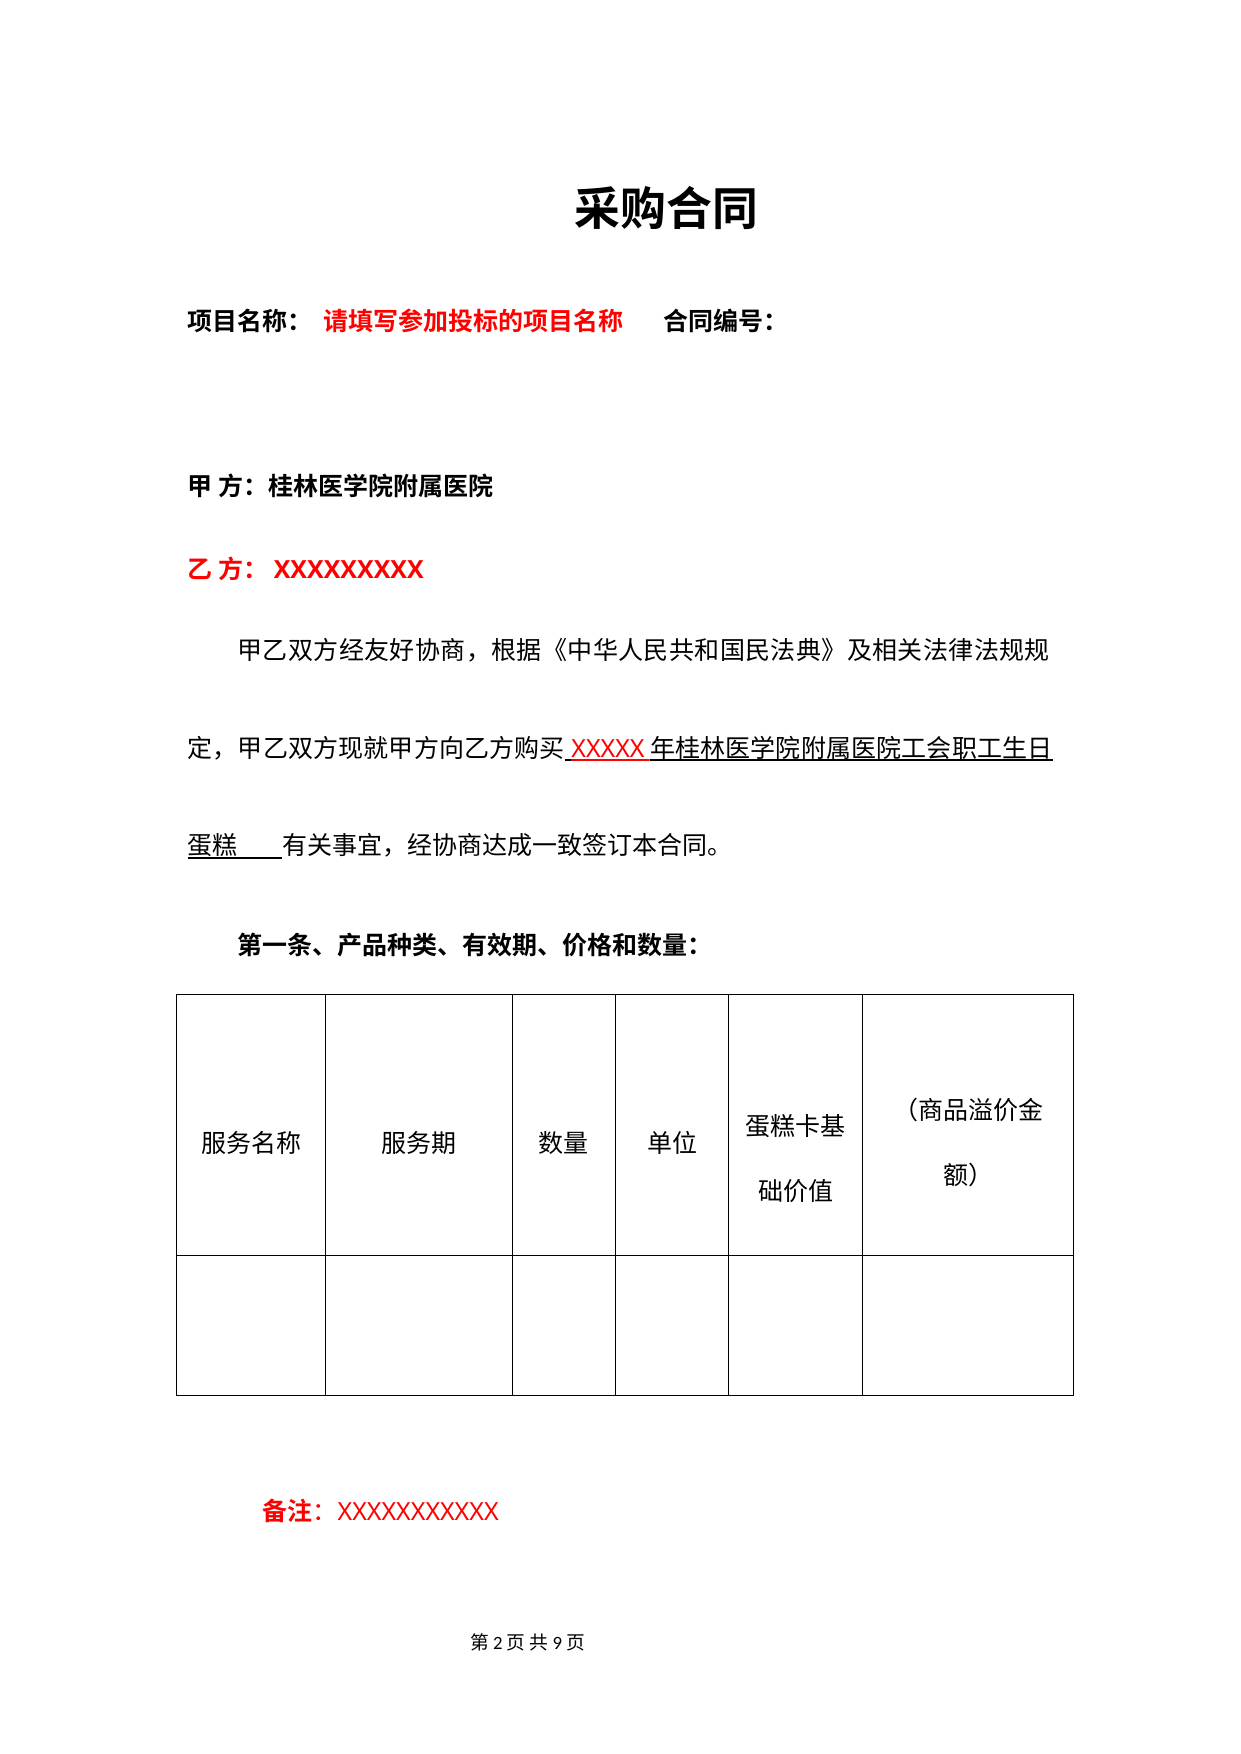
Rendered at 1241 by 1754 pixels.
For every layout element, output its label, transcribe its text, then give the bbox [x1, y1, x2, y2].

table_cell [616, 1256, 728, 1394]
text 第一条、产品种类、有效期、价格和数量： [187, 911, 1053, 976]
table_cell [729, 1256, 862, 1394]
table_header 服务期 [326, 995, 512, 1255]
table_cell [513, 1256, 615, 1394]
table_cell [326, 1256, 512, 1394]
table_header （商品溢价金额） [863, 995, 1073, 1255]
table_cell [177, 1256, 325, 1394]
text 备注：XXXXXXXXXXX [187, 1477, 1053, 1542]
table_cell [863, 1256, 1073, 1394]
text 采购合同 [187, 156, 1053, 254]
text 甲乙双方经友好协商，根据《中华人民共和国民法典》及相关法律法规规定，甲乙双方现就甲方向乙方购买 XXXXX年桂林医学院附属医院工会职工生日蛋糕 有关事宜，经协商达成一致签订本合同。 [187, 616, 1053, 876]
table_header 数量 [513, 995, 615, 1255]
table_header 蛋糕卡基础价值 [729, 995, 862, 1255]
text 项目名称： 请填写参加投标的项目名称 合同编号： [187, 287, 1053, 352]
table_header 单位 [616, 995, 728, 1255]
table_header 服务名称 [177, 995, 325, 1255]
text 甲 方：桂林医学院附属医院 [187, 452, 953, 517]
text 乙 方： XXXXXXXXX [187, 535, 1053, 600]
